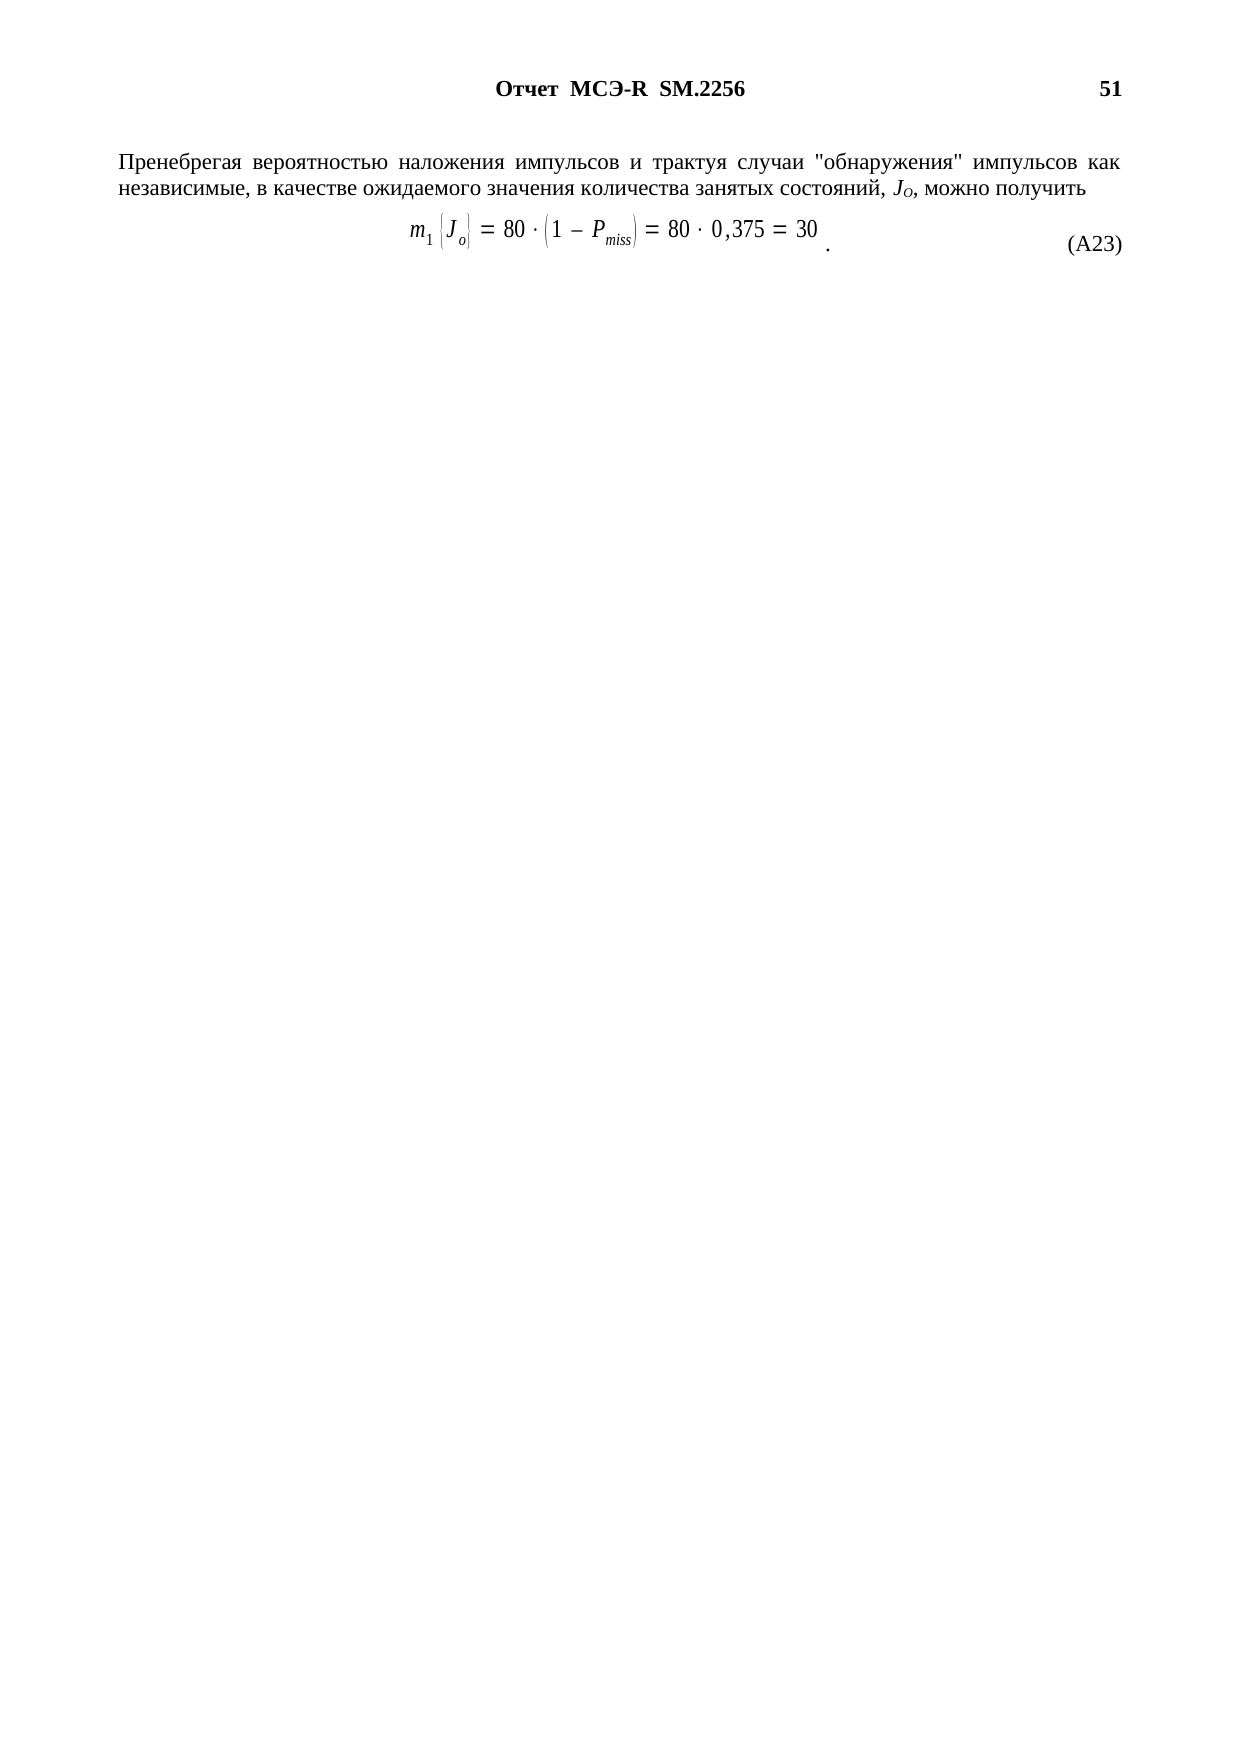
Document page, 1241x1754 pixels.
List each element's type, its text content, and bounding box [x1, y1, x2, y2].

text . (A23) [118, 213, 1122, 256]
text Пренебрегая вероятностью наложения импульсов и трактуя случаи "обнаружения" импульсов как независимые, в качестве ожидаемого значения количества занятых состояний, JO, можно получить [118, 148, 1122, 200]
